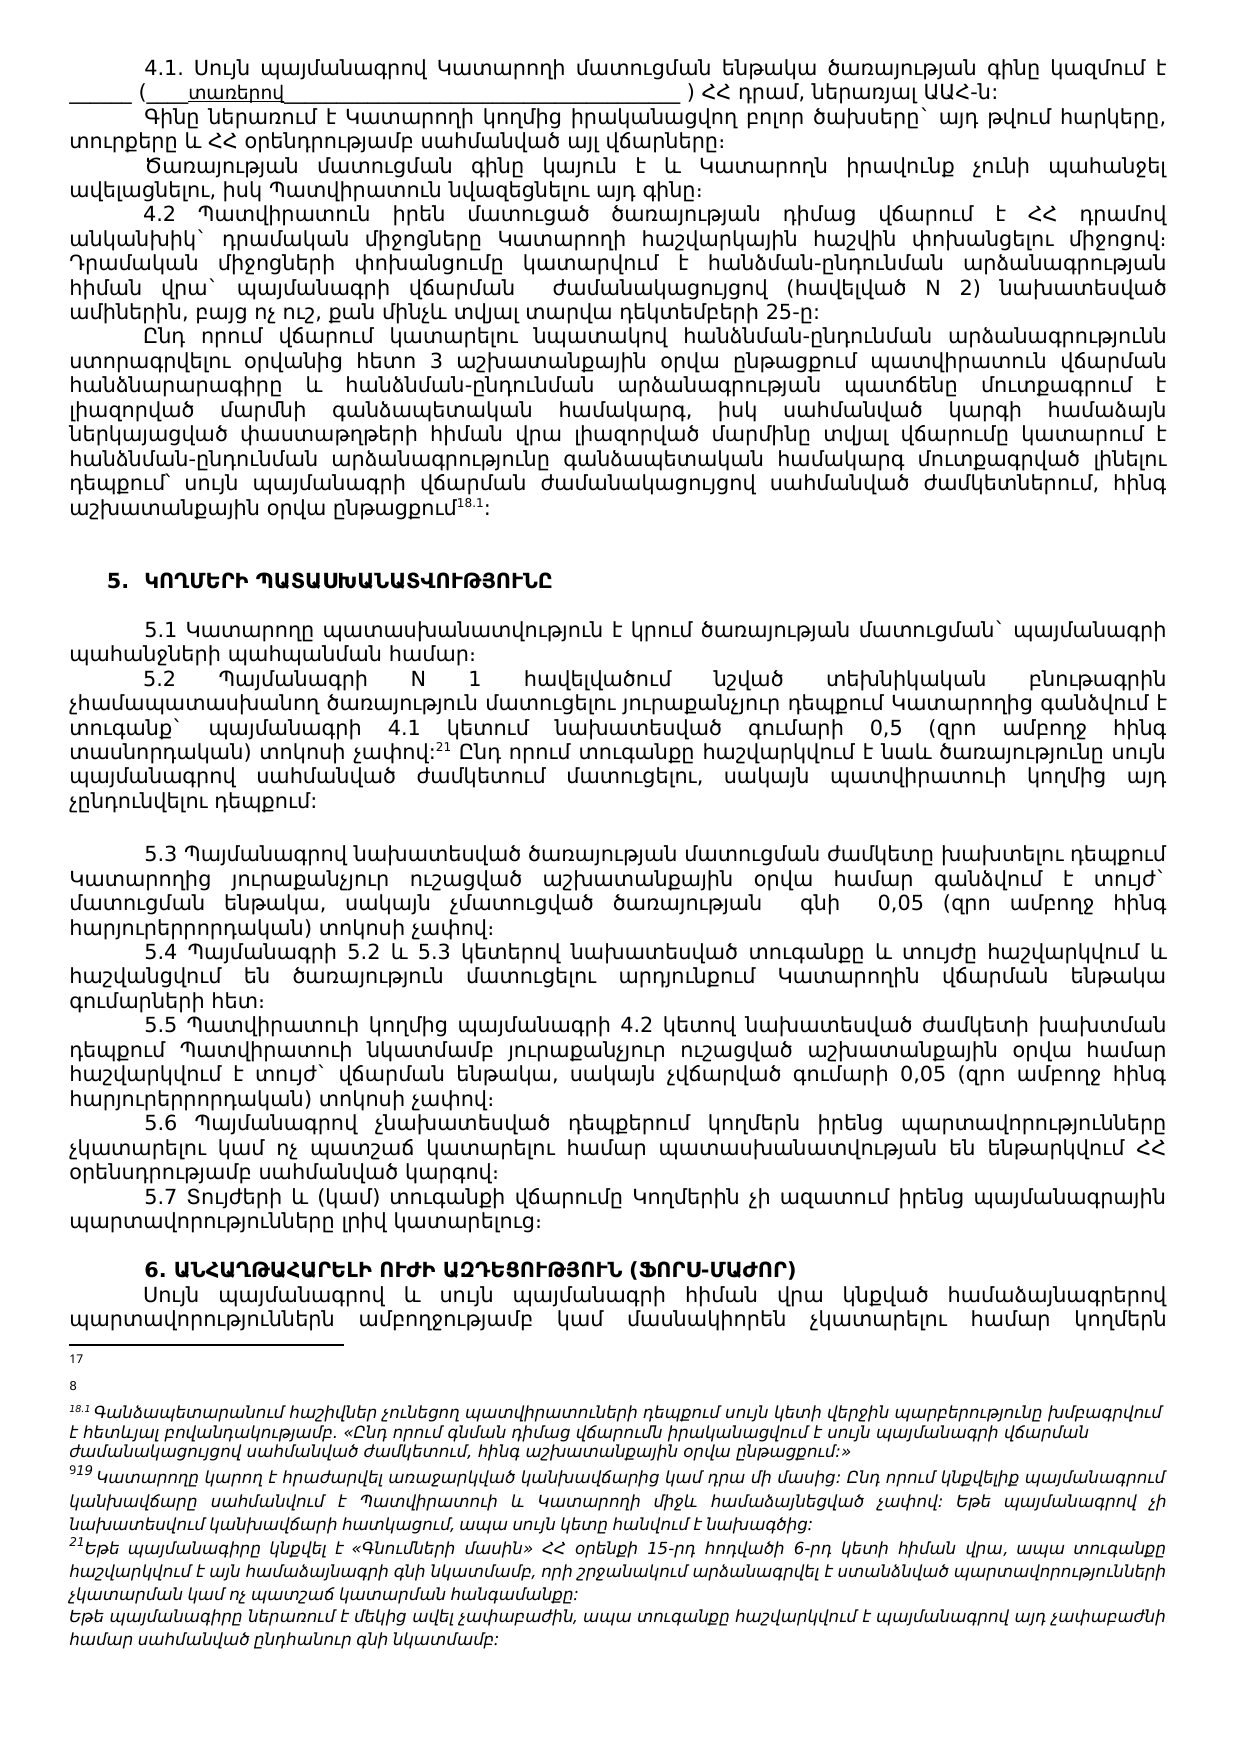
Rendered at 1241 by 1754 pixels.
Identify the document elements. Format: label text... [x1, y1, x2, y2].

text 5.5 Պատվիրատուի կողմից պայմանագրի 4.2 կետով նախատեսված ժամկետի խախտման դեպքում Պատվիրատուի նկատմամբ յուրաքանչյուր ուշացված աշխատանքային օրվա համար հաշվարկվում է տույժ` վճարման ենթակա, սակայն չվճարված գումարի 0,05 (զրո ամբողջ հինգ հարյուրերրորդական) տոկոսի չափով։ [69, 1013, 1167, 1111]
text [69, 1282, 1167, 1331]
text Գինը ներառում է Կատարողի կողմից իրականացվող բոլոր ծախսերը` այդ թվում հարկերը, տուրքերը և ՀՀ օրենդրությամբ սահմանված այլ վճարները։ [69, 104, 1167, 153]
list ԿՈՂՄԵՐԻ ՊԱՏԱՍԽԱՆԱՏՎՈՒԹՅՈՒՆԸ [107, 569, 1167, 593]
text 4.2 Պատվիրատուն իրեն մատուցած ծառայության դիմաց վճարում է ՀՀ դրամով անկանխիկ` դրամական միջոցները Կատարողի հաշվարկային հաշվին փոխանցելու միջոցով։ Դրամական միջոցների փոխանցումը կատարվում է հանձման-ընդունման արձանագրության հիման վրա` պայմանագրի վճարման ժամանակացույցով (հավելված N 2) նախատեսված ամիներին, բայց ոչ ուշ, քան մինչև տվյալ տարվա դեկտեմբերի 25-ը: [69, 202, 1167, 324]
text 5.6 Պայմանագրով չնախատեսված դեպքերում կողմերն իրենց պարտավորությունները չկատարելու կամ ոչ պատշաճ կատարելու համար պատասխանատվության են ենթարկվում ՀՀ օրենսդրությամբ սահմանված կարգով։ [69, 1111, 1167, 1185]
text 4.1. Սույն պայմանագրով Կատարողի մատուցման ենթակա ծառայության գինը կազմում է ______ (____տառերով______________________________________ ) ՀՀ դրամ, ներառյալ ԱԱՀ-ն: 17 [69, 56, 1167, 104]
text 5.7 Տույժերի և (կամ) տուգանքի վճարումը Կողմերին չի ազատում իրենց պայմանագրային պարտավորությունները լրիվ կատարելուց։ [69, 1185, 1167, 1234]
text Ընդ որում վճարում կատարելու նպատակով հանձնման-ընդունման արձանագրությունն ստորագրվելու օրվանից հետո 3 աշխատանքային օրվա ընթացքում պատվիրատուն վճարման հանձնարարագիրը և հանձնման-ընդունման արձանագրության պատճենը մուտքագրում է լիազորված մարմնի գանձապետական համակարգ, իսկ սահմանված կարգի համաձայն ներկայացված փաստաթղթերի հիման վրա լիազորված մարմինը տվյալ վճարումը կատարում է հանձնման-ընդունման արձանագրությունը գանձապետական համակարգ մուտքագրված լինելու դեպքում՝ սույն պայմանագրի վճարման ժամանակացույցով սահմանված ժամկետներում, հինգ աշխատանքային օրվա ընթացքում18.1: [69, 324, 1167, 520]
text Ծառայության մատուցման գինը կայուն է և Կատարողն իրավունք չունի պահանջել ավելացնելու, իսկ Պատվիրատուն նվազեցնելու այդ գինը։ [69, 153, 1167, 202]
text 5.3 Պայմանագրով նախատեսված ծառայության մատուցման ժամկետը խախտելու դեպքում Կատարողից յուրաքանչյուր ուշացված աշխատանքային օրվա համար գանձվում է տույժ` մատուցման ենթակա, սակայն չմատուցված ծառայության գնի 0,05 (զրո ամբողջ հինգ հարյուրերրորդական) տոկոսի չափով։ [69, 842, 1167, 940]
text 6. ԱՆՀԱՂԹԱՀԱՐԵԼԻ ՈՒԺԻ ԱԶԴԵՑՈՒԹՅՈՒՆ (ՖՈՐՍ-ՄԱԺՈՐ) [69, 1258, 1167, 1282]
text 5.1 Կատարողը պատասխանատվություն է կրում ծառայության մատուցման` պայմանագրի պահանջների պահպանման համար։ [69, 617, 1167, 666]
text 5.2 Պայմանագրի N 1 հավելվածում նշված տեխնիկական բնութագրին չհամապատասխանող ծառայություն մատուցելու յուրաքանչյուր դեպքում Կատարողից գանձվում է տուգանք` պայմանագրի 4.1 կետում նախատեսված գումարի 0,5 (զրո ամբողջ հինգ տասնորդական) տոկոսի չափով:21Ընդ որում տուգանքը հաշվարկվում է նաև ծառայությունը սույն պայմանագրով սահմանված ժամկետում մատուցելու, սակայն պատվիրատուի կողմից այդ չընդունվելու դեպքում: [69, 666, 1167, 813]
text 5.4 Պայմանագրի 5.2 և 5.3 կետերով նախատեսված տուգանքը և տույժը հաշվարկվում և հաշվանցվում են ծառայություն մատուցելու արդյունքում Կատարողին վճարման ենթակա գումարների հետ։ [69, 940, 1167, 1013]
